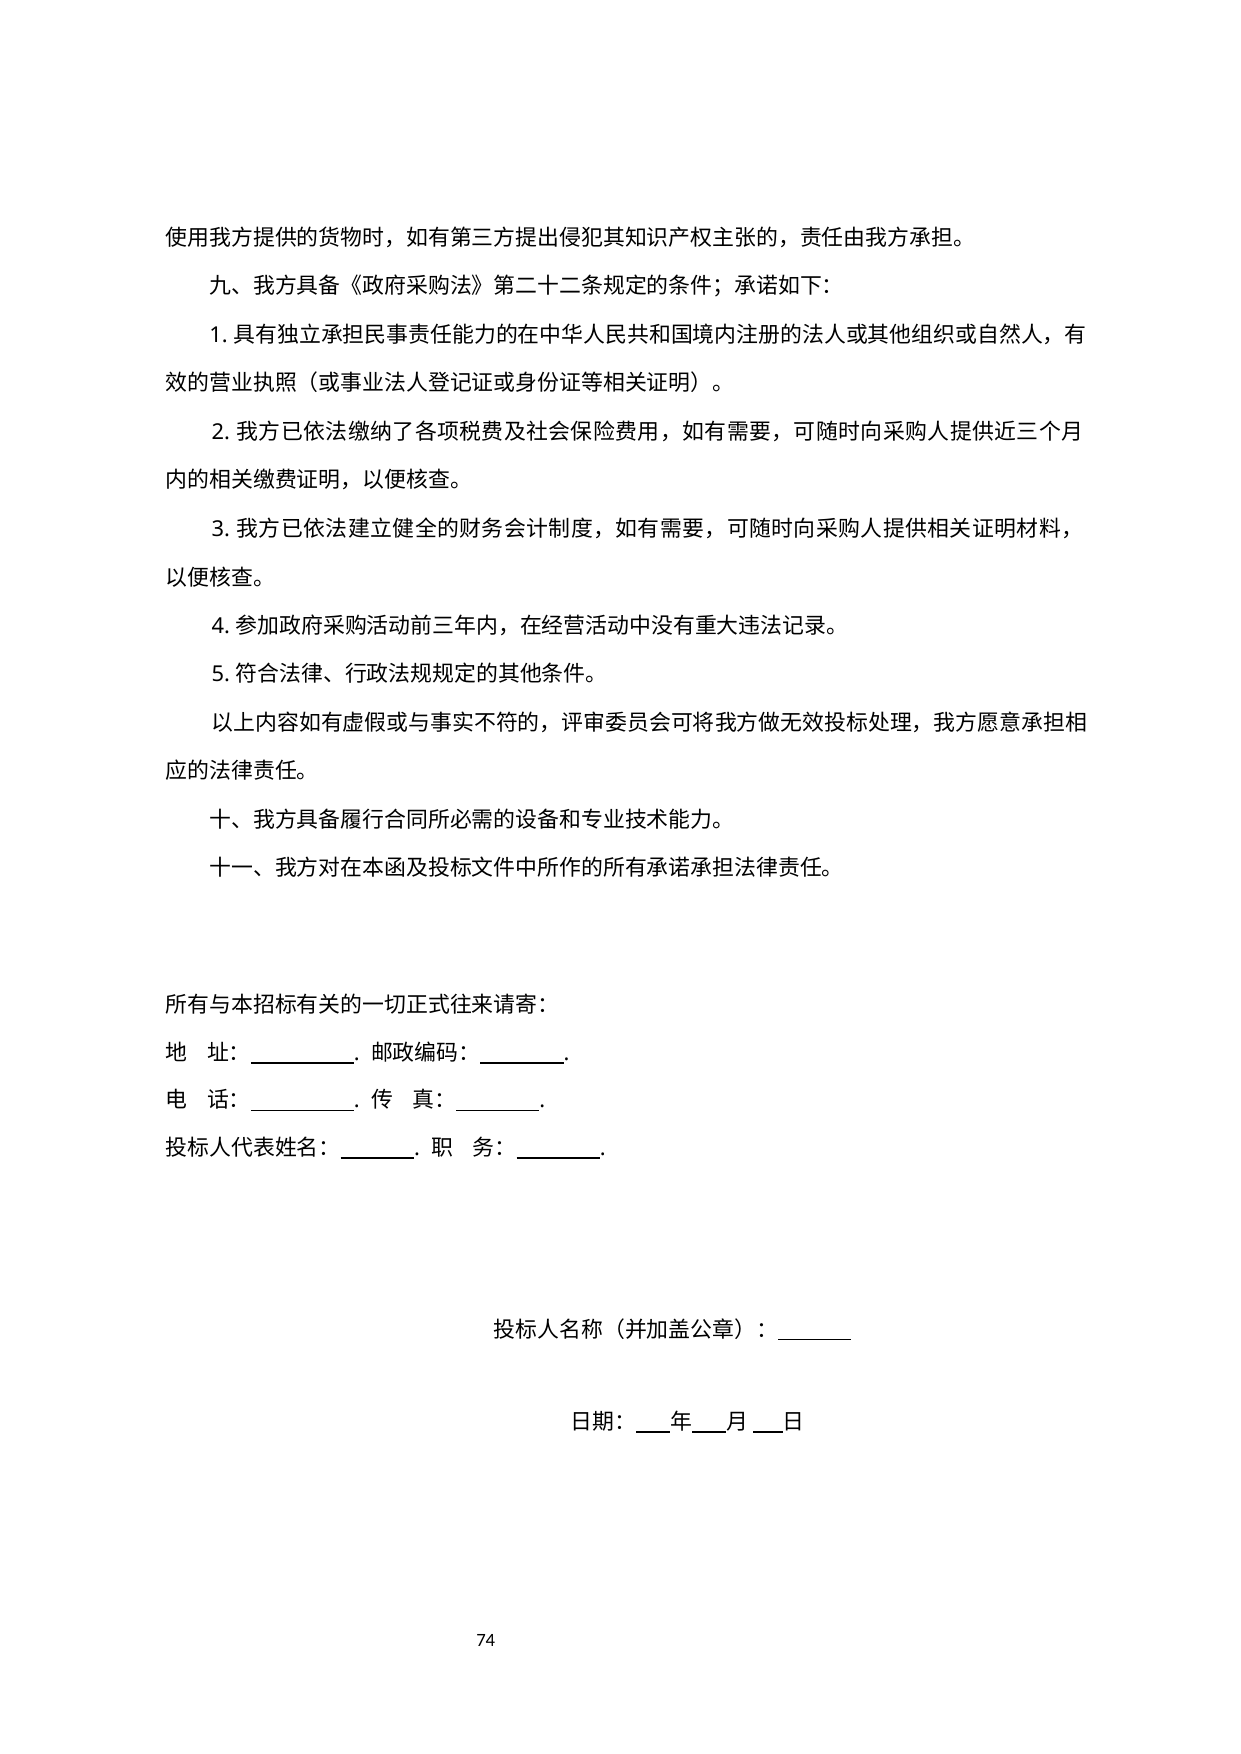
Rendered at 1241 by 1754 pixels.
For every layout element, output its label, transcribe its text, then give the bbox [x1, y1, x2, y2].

text 投标人代表姓名： . 职 务： . [165, 1130, 1087, 1162]
text 所有与本招标有关的一切正式往来请寄： [165, 987, 1087, 1019]
text 电 话： . 传 真： . [165, 1082, 1087, 1114]
text 5. 符合法律、行政法规规定的其他条件。 [165, 656, 1087, 688]
text 十、我方具备履行合同所必需的设备和专业技术能力。 [165, 801, 1087, 834]
text 日期： 年 月 日 [165, 1404, 1087, 1436]
text 3. 我方已依法建立健全的财务会计制度，如有需要，可随时向采购人提供相关证明材料，以便核查。 [165, 510, 1087, 592]
text 投标人名称（并加盖公章）： [165, 1312, 1087, 1343]
text 1. 具有独立承担民事责任能力的在中华人民共和国境内注册的法人或其他组织或自然人，有效的营业执照（或事业法人登记证或身份证等相关证明）。 [165, 316, 1087, 397]
text 2. 我方已依法缴纳了各项税费及社会保险费用，如有需要，可随时向采购人提供近三个月内的相关缴费证明，以便核查。 [165, 413, 1087, 494]
text 地 址： . 邮政编码： . [165, 1035, 1087, 1067]
text 十一、我方对在本函及投标文件中所作的所有承诺承担法律责任。 [165, 849, 1087, 882]
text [165, 219, 1087, 252]
text 以上内容如有虚假或与事实不符的，评审委员会可将我方做无效投标处理，我方愿意承担相应的法律责任。 [165, 704, 1087, 785]
text 4. 参加政府采购活动前三年内，在经营活动中没有重大违法记录。 [165, 607, 1087, 640]
text 九、我方具备《政府采购法》第二十二条规定的条件；承诺如下： [165, 268, 1087, 300]
